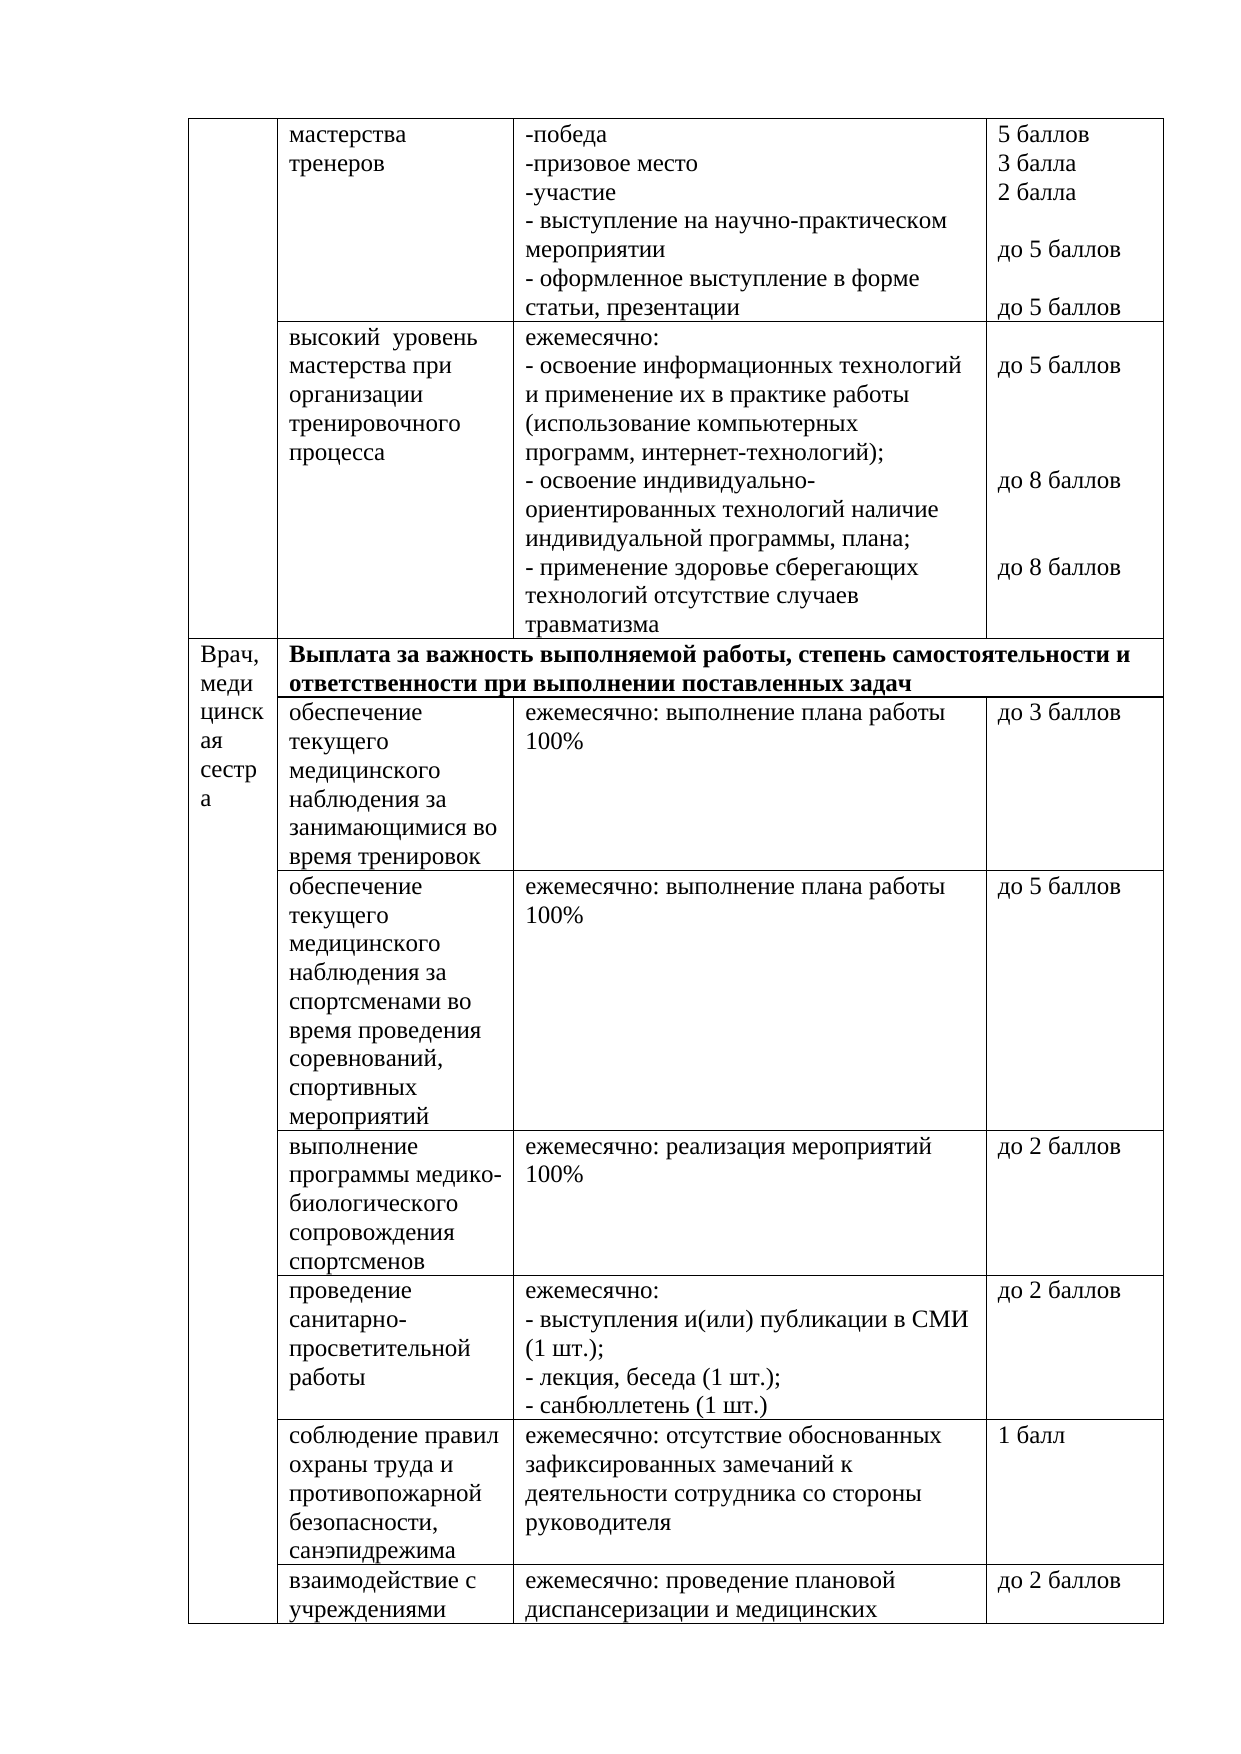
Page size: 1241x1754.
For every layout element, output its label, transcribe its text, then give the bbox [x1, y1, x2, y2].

table_cell высокий уровень мастерства при организации тренировочного процесса [278, 322, 513, 638]
table_cell до 5 баллов [987, 871, 1163, 1130]
table_cell до 5 баллов до 8 баллов до 8 баллов [987, 322, 1163, 638]
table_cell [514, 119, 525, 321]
table_cell до 3 баллов [987, 698, 1163, 870]
table_cell ежемесячно: выполнение плана работы 100% [514, 698, 986, 870]
table_cell обеспечение текущего медицинского наблюдения за спортсменами во время проведения соревнований, спортивных мероприятий [278, 871, 513, 1130]
table_cell обеспечение текущего медицинского наблюдения за занимающимися во время тренировок [278, 698, 513, 870]
table_cell ежемесячно: реализация мероприятий 100% [514, 1131, 986, 1274]
table_cell выполнение программы медико-биологического сопровождения спортсменов [278, 1131, 513, 1274]
table_cell ежемесячно: выполнение плана работы 100% [514, 871, 986, 1130]
table_cell проведение санитарно-просветительной работы [278, 1276, 513, 1419]
table_cell Выплата за важность выполняемой работы, степень самостоятельности и ответственности при выполнении поставленных задач [278, 639, 1163, 696]
table_cell до 2 баллов [987, 1565, 1163, 1623]
table_cell 1 балл [987, 1420, 1163, 1564]
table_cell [278, 1565, 513, 1623]
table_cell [514, 1565, 986, 1623]
table_cell Врач, медицинская сестра [189, 639, 277, 1623]
table_cell до 2 баллов [987, 1276, 1163, 1419]
table_cell ежемесячно: отсутствие обоснованных зафиксированных замечаний к деятельности сотрудника со стороны руководителя [514, 1420, 986, 1564]
table_cell до 2 баллов [987, 1131, 1163, 1274]
table_cell ежемесячно: - выступления и(или) публикации в СМИ (1 шт.); - лекция, беседа (1 шт.); - санбюллетень (1 шт.) [514, 1276, 986, 1419]
table_cell ежемесячно: - освоение информационных технологий и применение их в практике работы (использование компьютерных программ, интернет-технологий); - освоение индивидуально-ориентированных технологий наличие индивидуальной программы, плана; - применение здоровье сберегающих технологий отсутствие случаев травматизма [514, 322, 986, 638]
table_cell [278, 119, 513, 321]
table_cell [987, 119, 1163, 321]
table_cell соблюдение правил охраны труда и противопожарной безопасности, санэпидрежима [278, 1420, 513, 1564]
